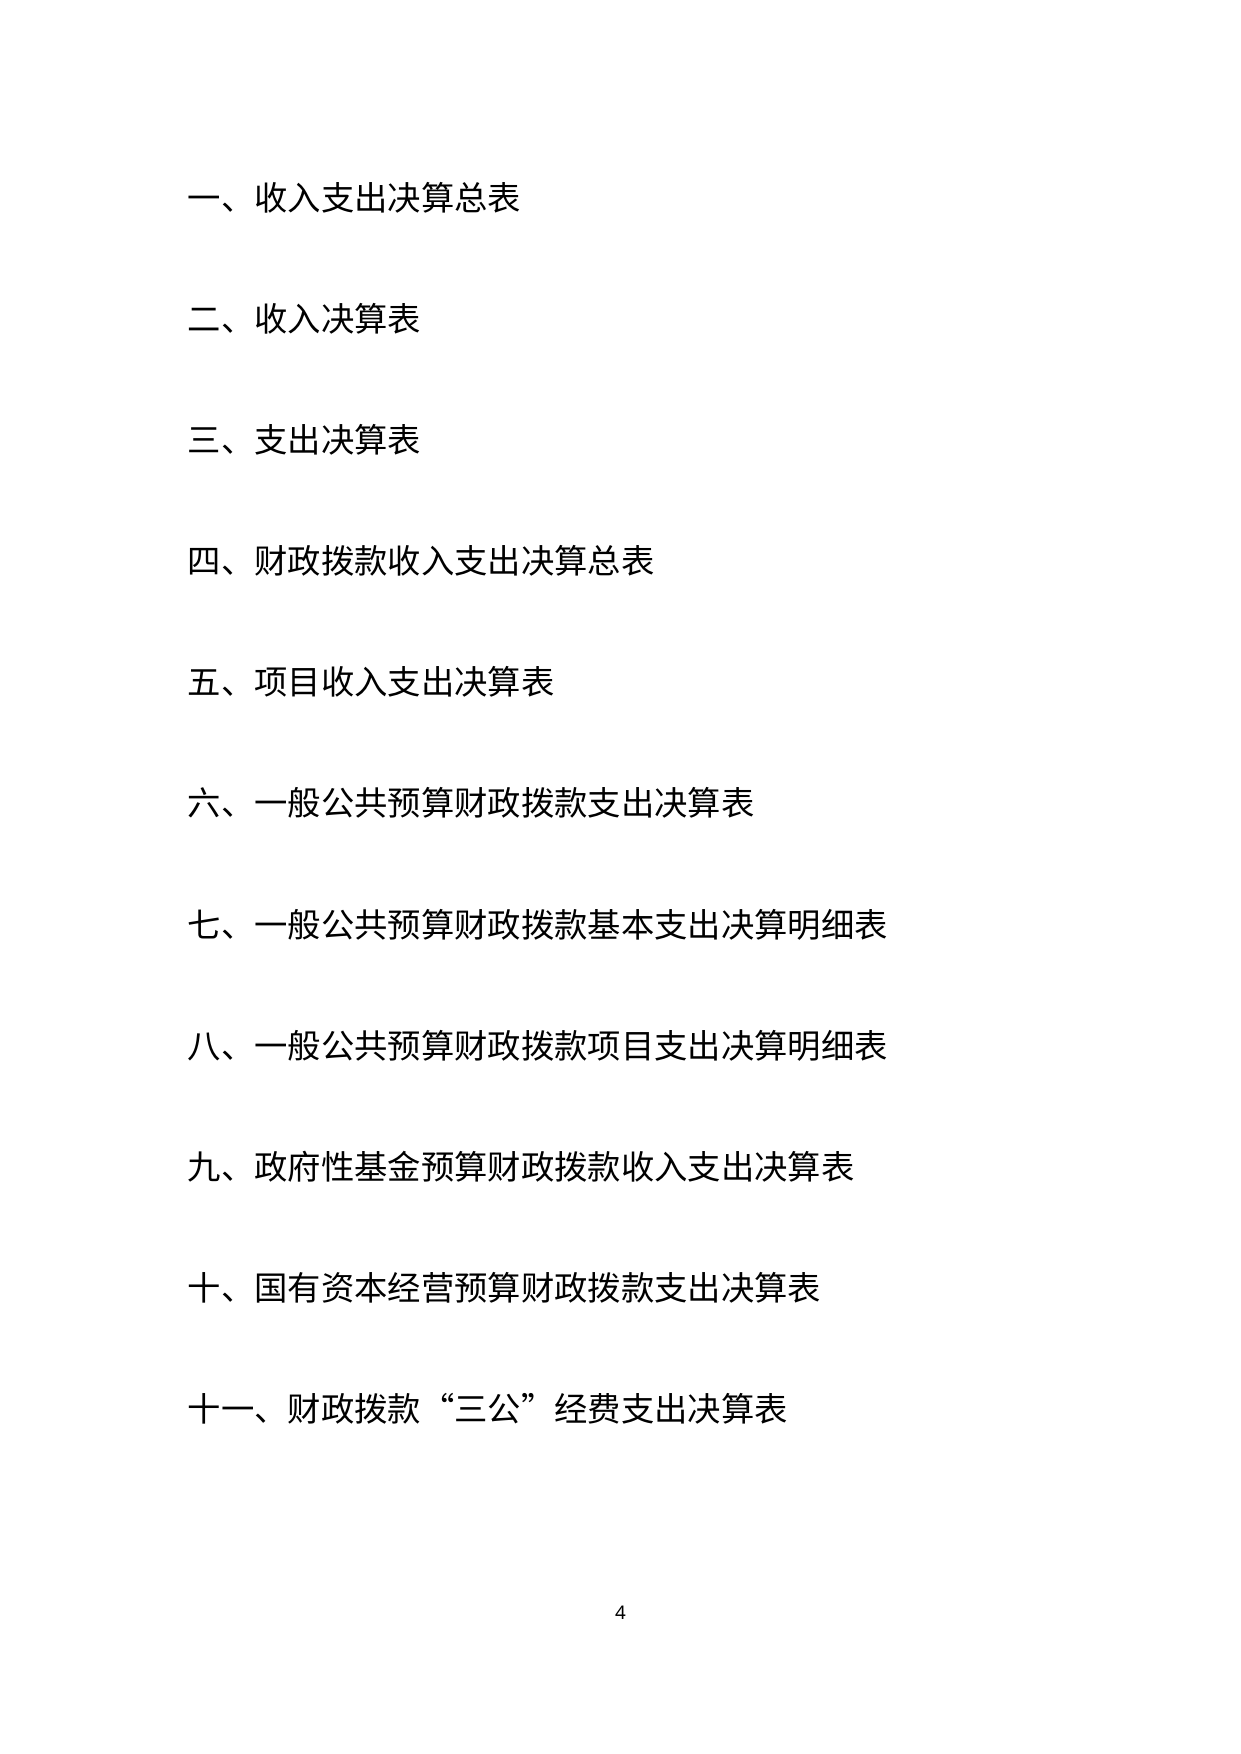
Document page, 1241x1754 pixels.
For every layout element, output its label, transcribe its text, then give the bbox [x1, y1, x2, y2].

text 十、国有资本经营预算财政拨款支出决算表 [187, 1252, 1053, 1320]
text 一、收入支出决算总表 [187, 162, 1053, 229]
text 六、一般公共预算财政拨款支出决算表 [187, 767, 1053, 835]
text 二、收入决算表 [187, 283, 1053, 351]
text 七、一般公共预算财政拨款基本支出决算明细表 [187, 888, 1053, 956]
text 九、政府性基金预算财政拨款收入支出决算表 [187, 1131, 1053, 1199]
text 四、财政拨款收入支出决算总表 [187, 525, 1053, 593]
text 五、项目收入支出决算表 [187, 646, 1053, 714]
text 八、一般公共预算财政拨款项目支出决算明细表 [187, 1010, 1053, 1078]
text 十一、财政拨款“三公”经费支出决算表 [187, 1373, 1053, 1441]
text 三、支出决算表 [187, 404, 1053, 472]
